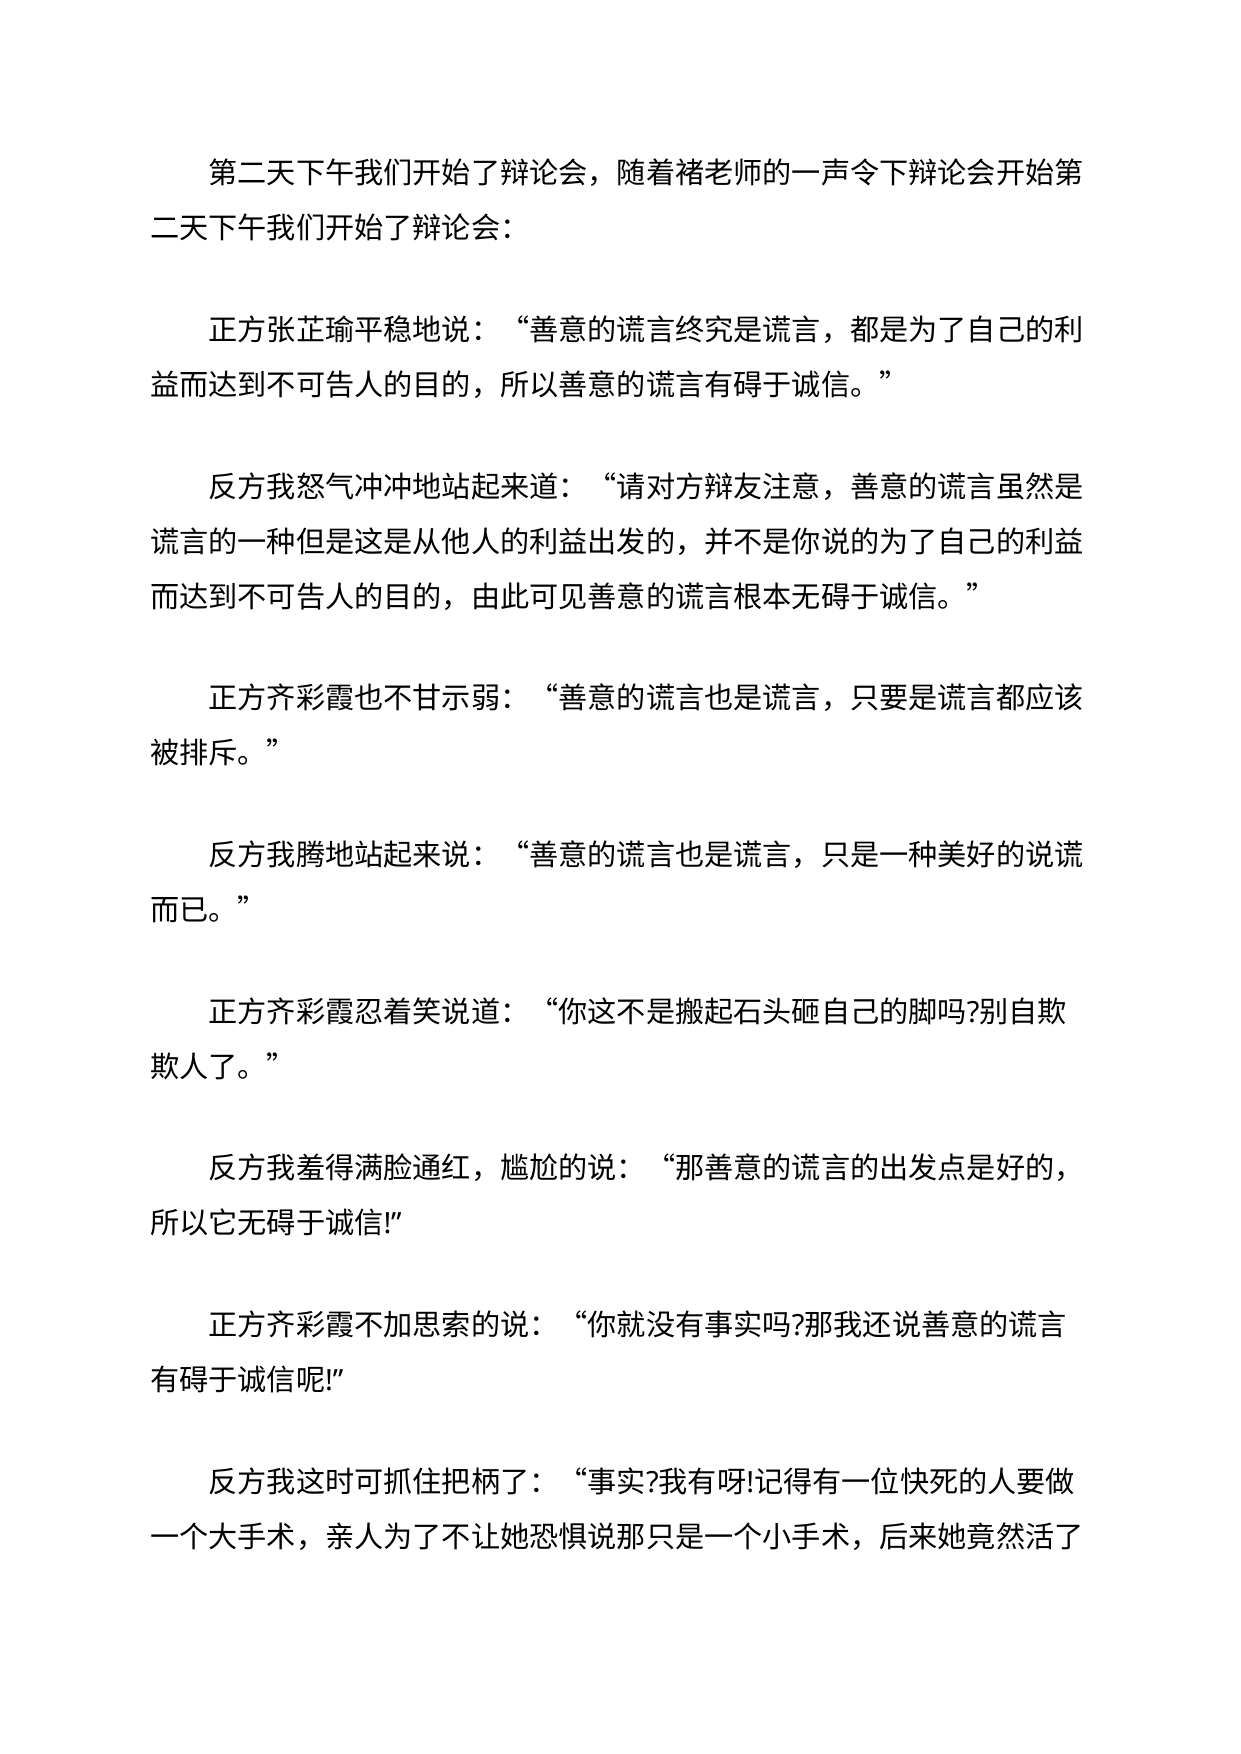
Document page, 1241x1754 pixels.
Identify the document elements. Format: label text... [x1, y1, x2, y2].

text 反方我怒气冲冲地站起来道：“请对方辩友注意，善意的谎言虽然是谎言的一种但是这是从他人的利益出发的，并不是你说的为了自己的利益而达到不可告人的目的，由此可见善意的谎言根本无碍于诚信。” [150, 463, 1090, 615]
text 第二天下午我们开始了辩论会，随着褚老师的一声令下辩论会开始第二天下午我们开始了辩论会： [150, 150, 1090, 247]
text 正方齐彩霞忍着笑说道：“你这不是搬起石头砸自己的脚吗?别自欺欺人了。” [150, 988, 1090, 1086]
text 正方张芷瑜平稳地说：“善意的谎言终究是谎言，都是为了自己的利益而达到不可告人的目的，所以善意的谎言有碍于诚信。” [150, 307, 1090, 404]
text 正方齐彩霞也不甘示弱：“善意的谎言也是谎言，只要是谎言都应该被排斥。” [150, 675, 1090, 772]
text 反方我羞得满脸通红，尴尬的说：“那善意的谎言的出发点是好的，所以它无碍于诚信!” [150, 1145, 1090, 1242]
text 反方我腾地站起来说：“善意的谎言也是谎言，只是一种美好的说谎而已。” [150, 832, 1090, 929]
text 正方齐彩霞不加思索的说：“你就没有事实吗?那我还说善意的谎言有碍于诚信呢!” [150, 1302, 1090, 1399]
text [150, 1459, 1090, 1556]
